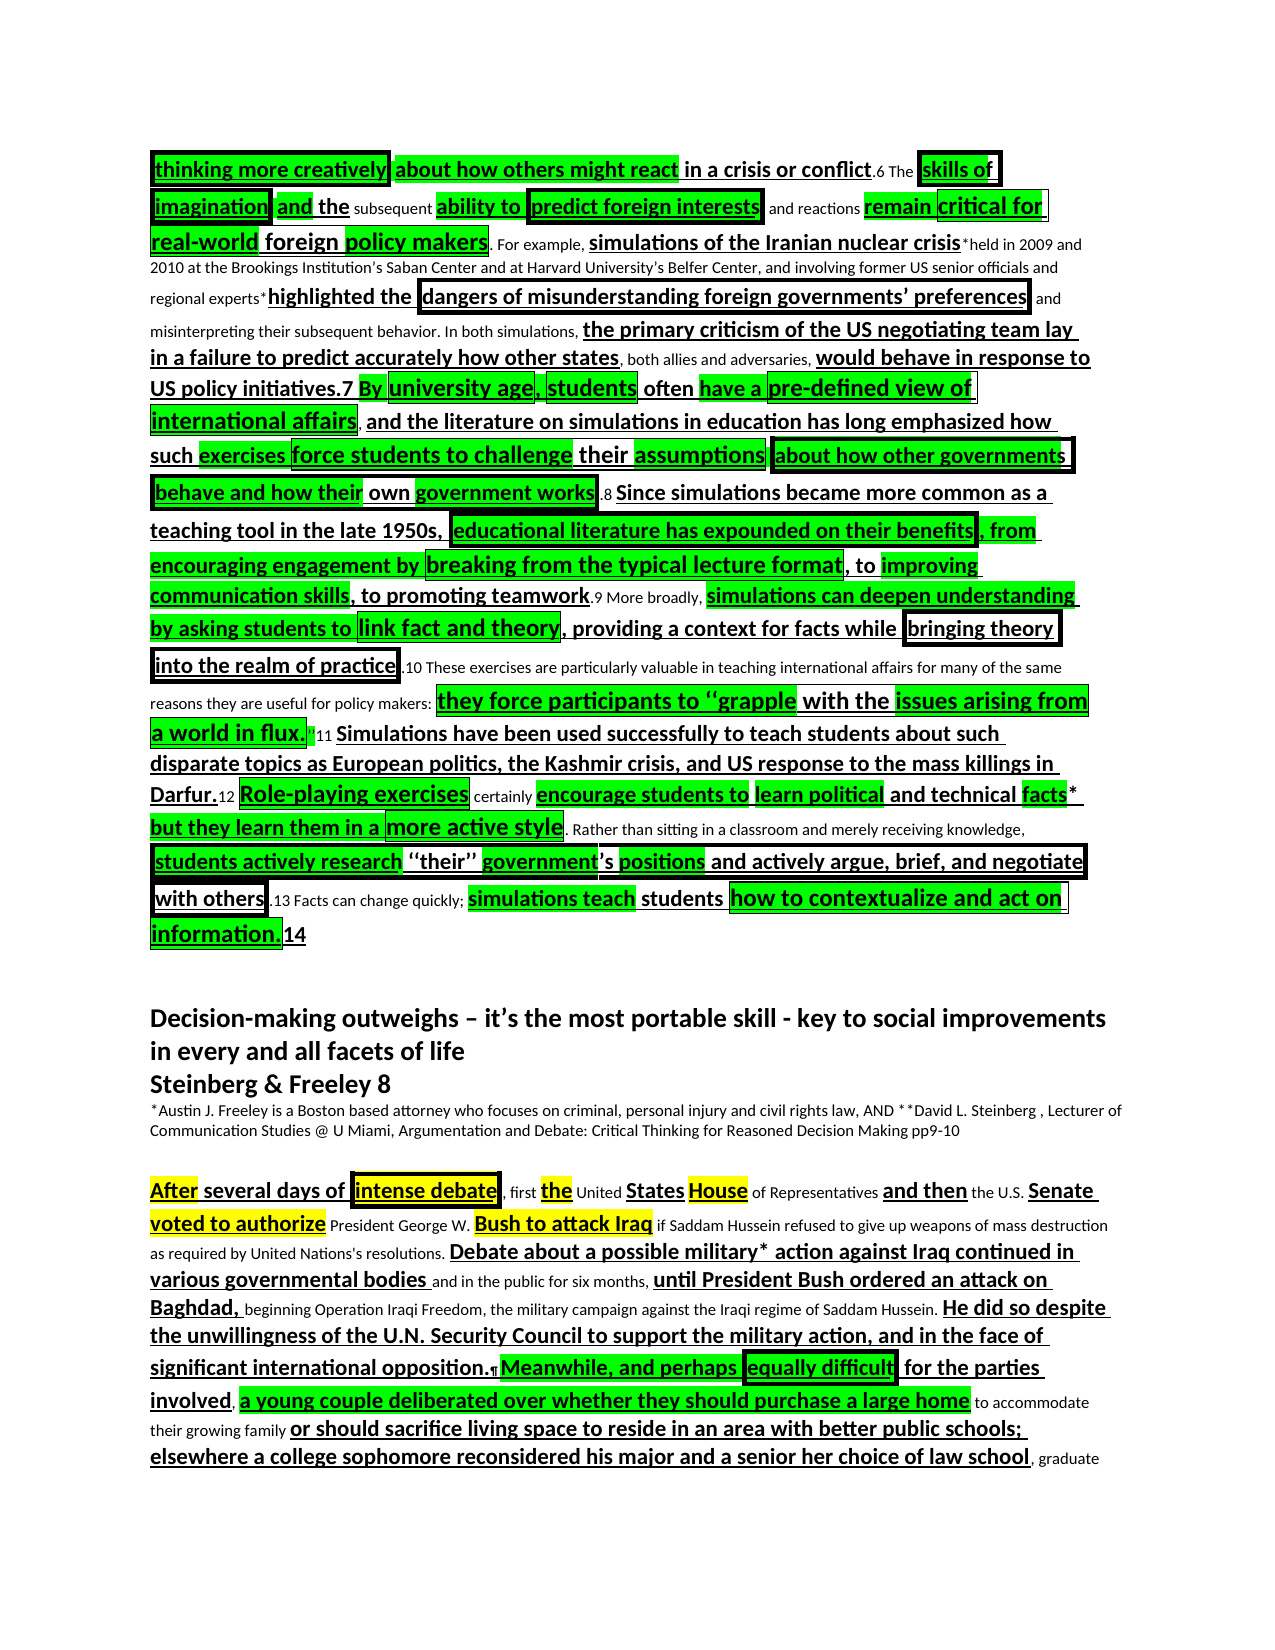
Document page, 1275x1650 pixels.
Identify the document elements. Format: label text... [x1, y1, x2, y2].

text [150, 150, 1095, 950]
text *Austin J. Freeley is a Boston based attorney who focuses on criminal, personal injury and civil rights law, AND **David L. Steinberg , Lecturer of Communication Studies @ U Miami, Argumentation and Debate: Critical Thinking for Reasoned Decision Making pp9-10 [150, 1100, 1125, 1141]
subtitle Decision-making outweighs – it’s the most portable skill - key to social improvements in every and all facets of life [150, 1001, 1125, 1067]
text Steinberg & Freeley 8 [150, 1067, 1125, 1100]
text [150, 1171, 1125, 1470]
